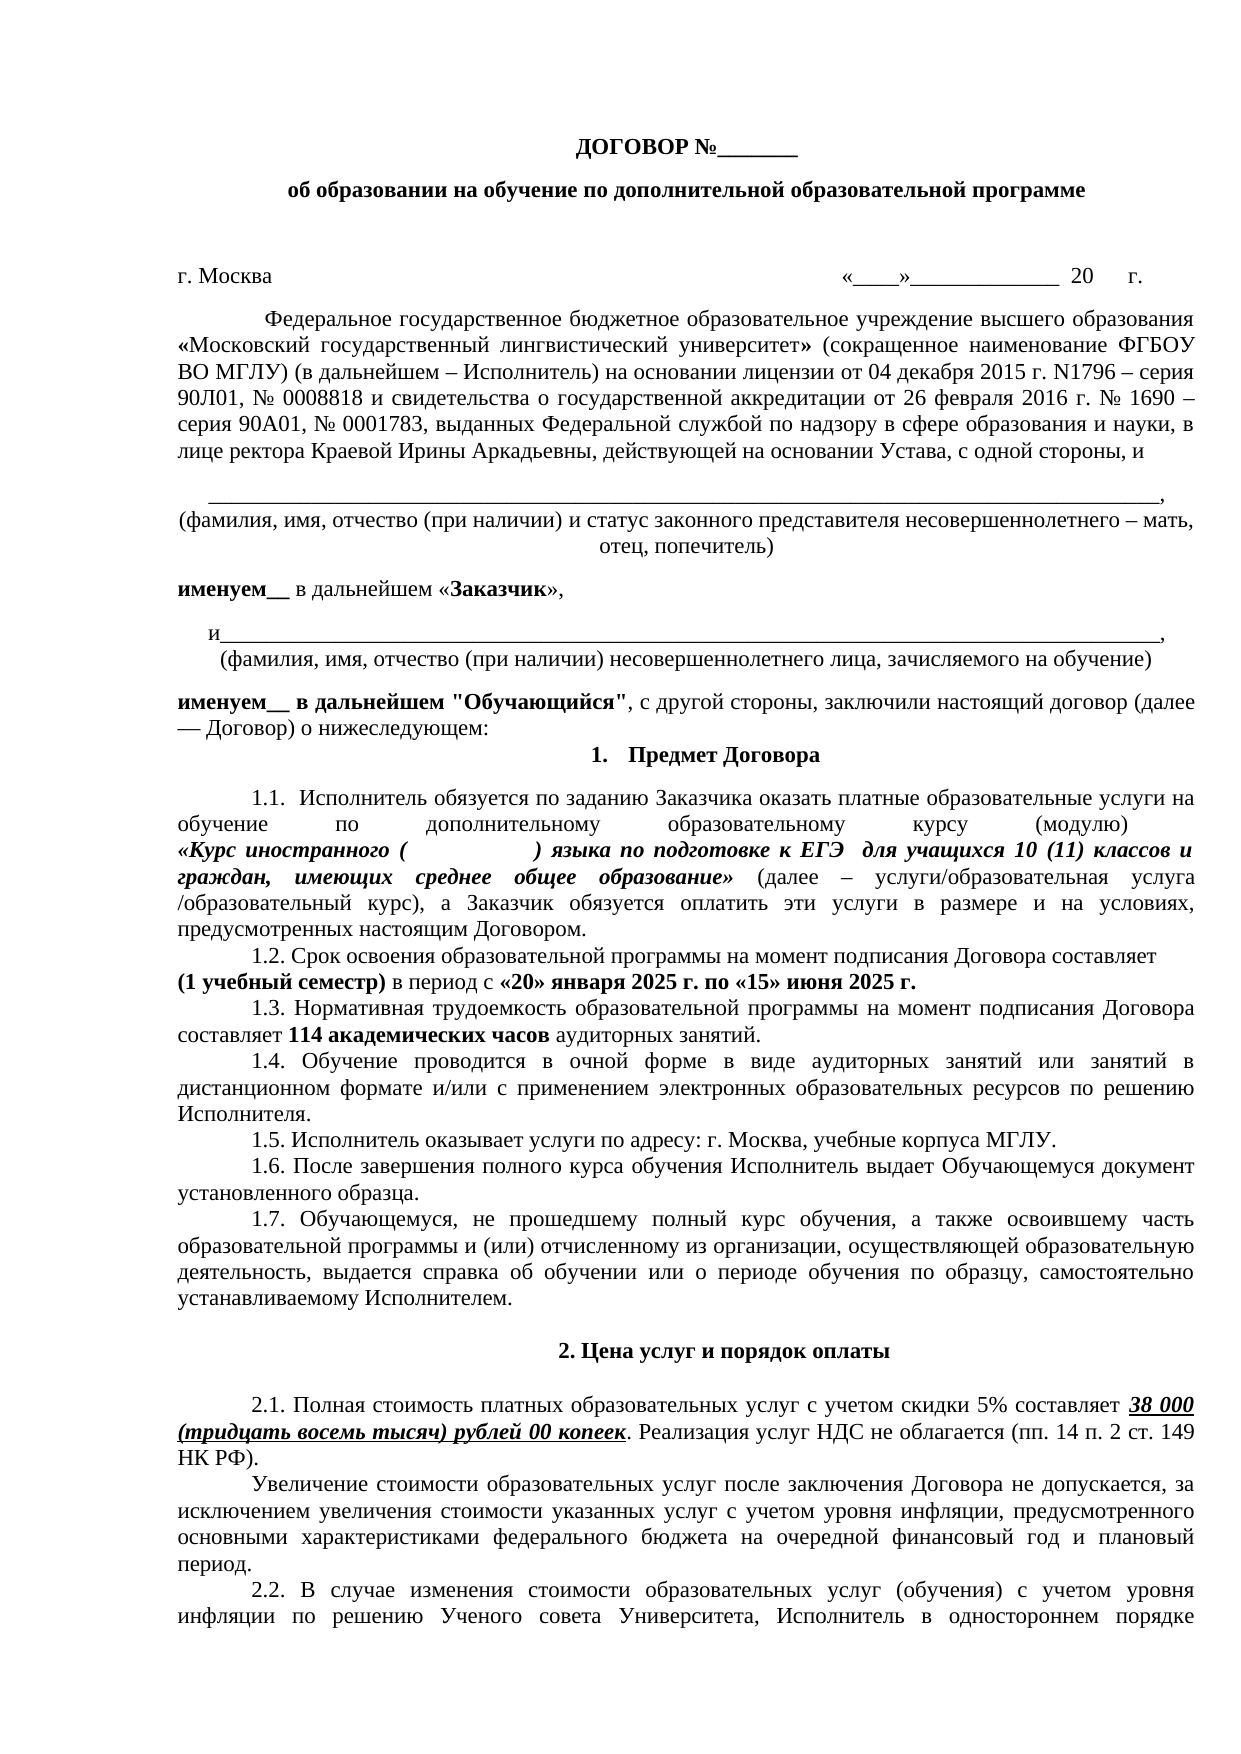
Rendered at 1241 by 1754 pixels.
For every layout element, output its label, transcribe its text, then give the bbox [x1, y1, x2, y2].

text ___________________________________________________________________________________, (фамилия, имя, отчество (при наличии) и статус законного представителя несовершеннолетнего – мать, отец, попечитель) [177, 480, 1196, 559]
text 1.6. После завершения полного курса обучения Исполнитель выдает Обучающемуся документ установленного образца. [177, 1153, 1196, 1205]
text Увеличение стоимости образовательных услуг после заключения Договора не допускается, за исключением увеличения стоимости указанных услуг с учетом уровня инфляции, предусмотренного основными характеристиками федерального бюджета на очередной финансовый год и плановый период. [177, 1471, 1196, 1576]
text 1.2. Срок освоения образовательной программы на момент подписания Договора составляет [177, 942, 1196, 968]
text (1 учебный семестр) в период с «20» января 2025 г. по «15» июня 2025 г. [177, 968, 1196, 994]
text и__________________________________________________________________________________, (фамилия, имя, отчество (при наличии) несовершеннолетнего лица, зачисляемого на обучение) [177, 618, 1196, 671]
text ДОГОВОР №_______ [177, 133, 1196, 159]
text именуем__ в дальнейшем "Обучающийся", с другой стороны, заключили настоящий договор (далее — Договор) о нижеследующем: [177, 688, 1196, 741]
text 1.5. Исполнитель оказывает услуги по адресу: г. Москва, учебные корпуса МГЛУ. [177, 1126, 1196, 1153]
list Предмет Договора [215, 741, 1196, 767]
text г. Москва «____»_____________ 20 г. [177, 262, 1196, 288]
text 1.4. Обучение проводится в очной форме в виде аудиторных занятий или занятий в дистанционном формате и/или с применением электронных образовательных ресурсов по решению Исполнителя. [177, 1047, 1196, 1126]
text 2. Цена услуг и порядок оплаты [252, 1337, 1196, 1363]
text именуем__ в дальнейшем «Заказчик», [177, 576, 1196, 602]
text 1.3. Нормативная трудоемкость образовательной программы на момент подписания Договора составляет 114 академических часов аудиторных занятий. [177, 994, 1196, 1047]
text 2.1. Полная стоимость платных образовательных услуг с учетом скидки 5% составляет 38 000 (тридцать восемь тысяч) рублей 00 копеек. Реализация услуг НДС не облагается (пп. 14 п. 2 ст. 149 НК РФ). [177, 1391, 1196, 1471]
text об образовании на обучение по дополнительной образовательной программе [177, 176, 1196, 202]
text 1.1. Исполнитель обязуется по заданию Заказчика оказать платные образовательные услуги на обучение по дополнительному образовательному курсу (модулю) «Курс иностранного ( ) языка по подготовке к ЕГЭ для учащихся 10 (11) классов и граждан, имеющих среднее общее образование» (далее – услуги/образовательная услуга /образовательный курс), а Заказчик обязуется оплатить эти услуги в размере и на условиях, предусмотренных настоящим Договором. [177, 784, 1196, 942]
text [177, 1576, 1196, 1629]
text Федеральное государственное бюджетное образовательное учреждение высшего образования «Московский государственный лингвистический университет» (сокращенное наименование ФГБОУ ВО МГЛУ) (в дальнейшем – Исполнитель) на основании лицензии от 04 декабря 2015 г. N1796 – серия 90Л01, № 0008818 и свидетельства о государственной аккредитации от 26 февраля 2016 г. № 1690 – серия 90А01, № 0001783, выданных Федеральной службой по надзору в сфере образования и науки, в лице ректора Краевой Ирины Аркадьевны, действующей на основании Устава, с одной стороны, и [177, 305, 1196, 463]
text 1.7. Обучающемуся, не прошедшему полный курс обучения, а также освоившему часть образовательной программы и (или) отчисленному из организации, осуществляющей образовательную деятельность, выдается справка об обучении или о периоде обучения по образцу, самостоятельно устанавливаемому Исполнителем. [177, 1205, 1196, 1311]
